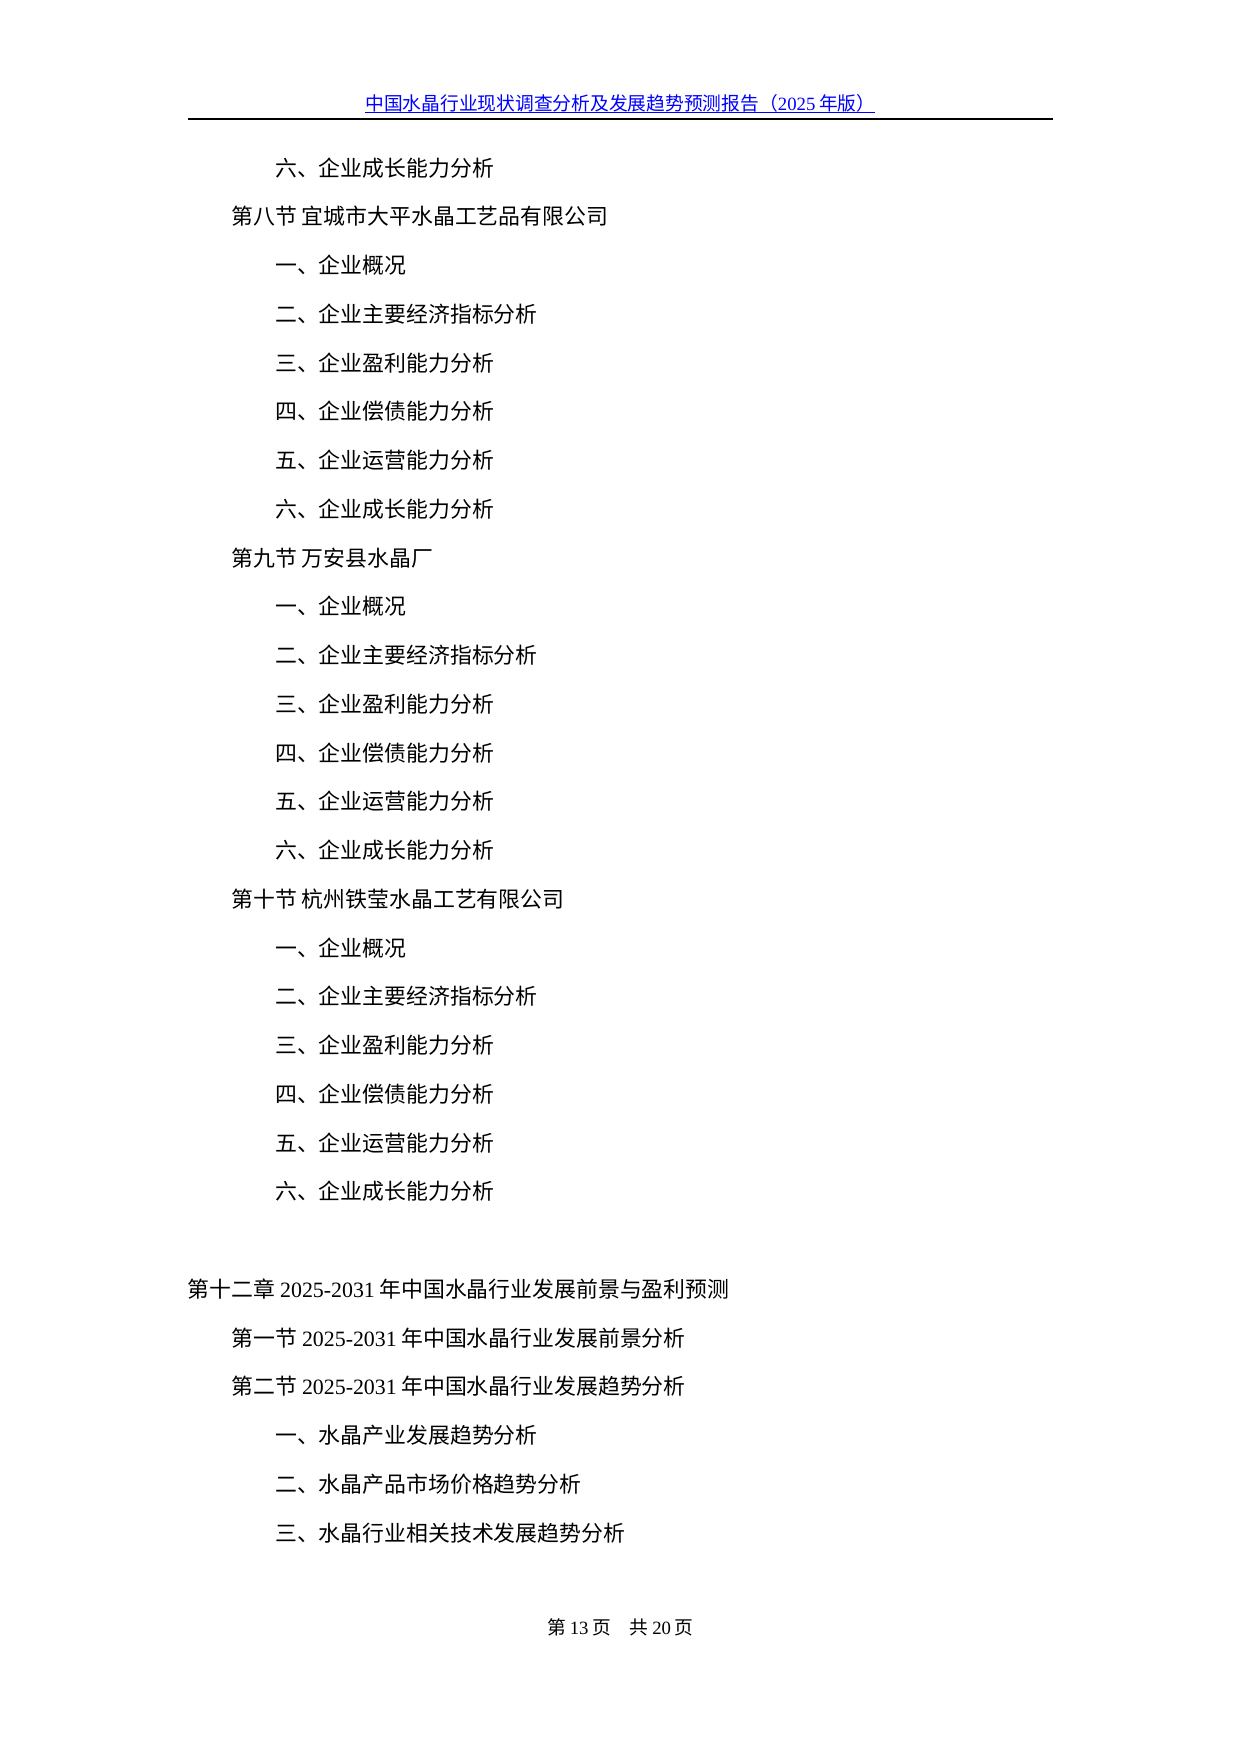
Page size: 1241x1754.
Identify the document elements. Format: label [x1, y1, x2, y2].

text [187, 150, 1053, 1548]
